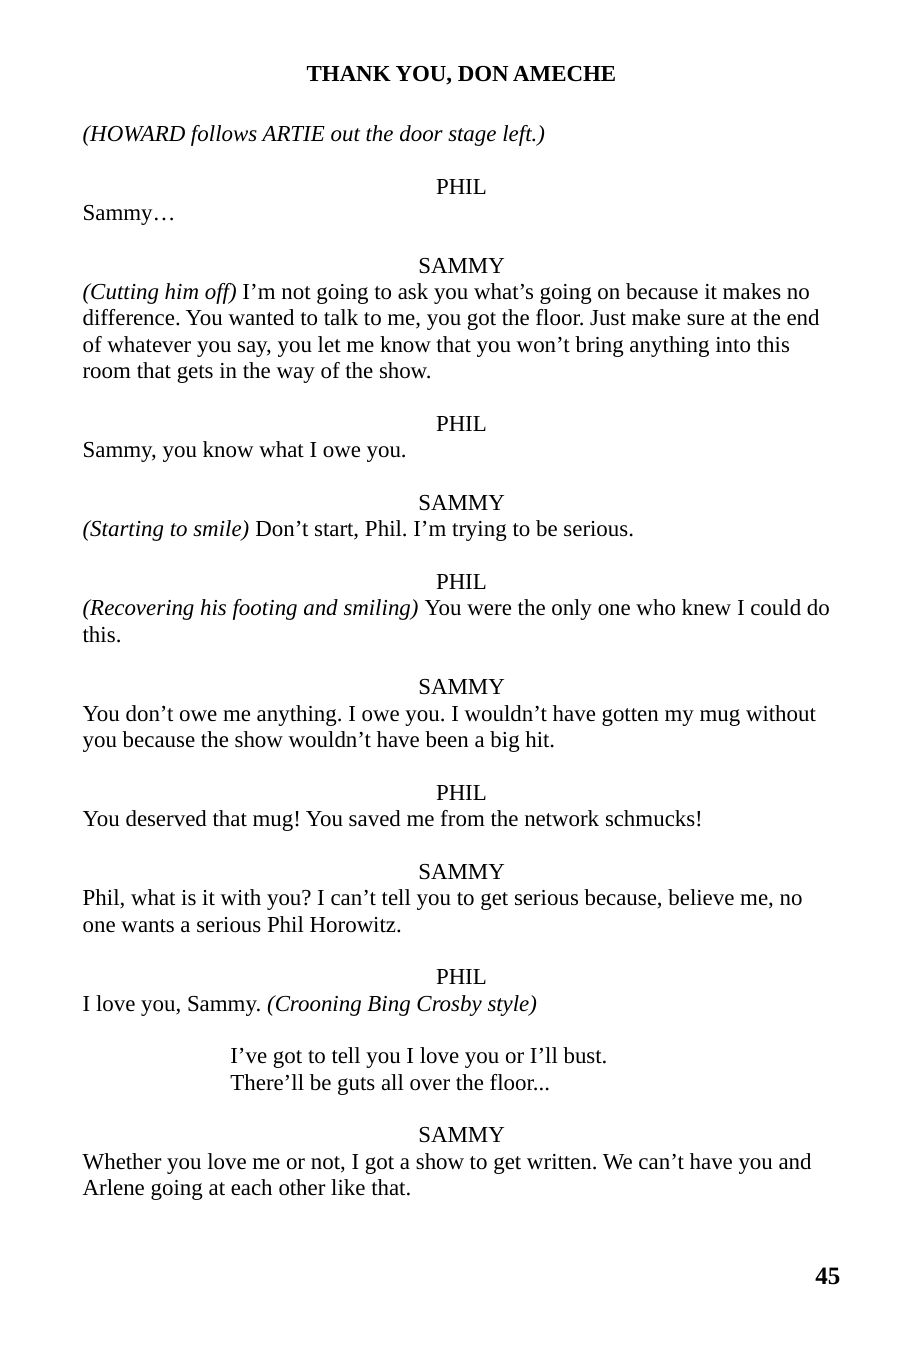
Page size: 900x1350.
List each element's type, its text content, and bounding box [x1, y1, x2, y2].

text I love you, Sammy. (Crooning Bing Crosby style) [82, 990, 840, 1016]
text SAMMY [82, 673, 840, 700]
text SAMMY [82, 252, 840, 278]
text (Starting to smile) Don’t start, Phil. I’m trying to be serious. [82, 515, 840, 542]
text PHIL [82, 173, 840, 199]
text (Recovering his footing and smiling) You were the only one who knew I could do this. [82, 594, 840, 647]
text Sammy… [82, 199, 840, 225]
text Sammy, you know what I owe you. [82, 436, 840, 463]
text PHIL [82, 779, 840, 805]
text (HOWARD follows ARTIE out the door stage left.) [82, 120, 840, 146]
text I’ve got to tell you I love you or I’ll bust. [82, 1042, 840, 1069]
text There’ll be guts all over the floor... [82, 1069, 840, 1095]
text PHIL [82, 410, 840, 436]
text PHIL [82, 963, 840, 990]
text You don’t owe me anything. I owe you. I wouldn’t have gotten my mug without you because the show wouldn’t have been a big hit. [82, 700, 840, 752]
text SAMMY [82, 489, 840, 515]
text (Cutting him off) I’m not going to ask you what’s going on because it makes no difference. You wanted to talk to me, you got the floor. Just make sure at the end of whatever you say, you let me know that you won’t bring anything into this room that gets in the way of the show. [82, 278, 840, 383]
text Phil, what is it with you? I can’t tell you to get serious because, believe me, no one wants a serious Phil Horowitz. [82, 884, 840, 937]
text SAMMY [82, 858, 840, 884]
text Whether you love me or not, I got a show to get written. We can’t have you and Arlene going at each other like that. [82, 1148, 840, 1201]
text SAMMY [82, 1121, 840, 1148]
text You deserved that mug! You saved me from the network schmucks! [82, 805, 840, 832]
text PHIL [82, 568, 840, 594]
